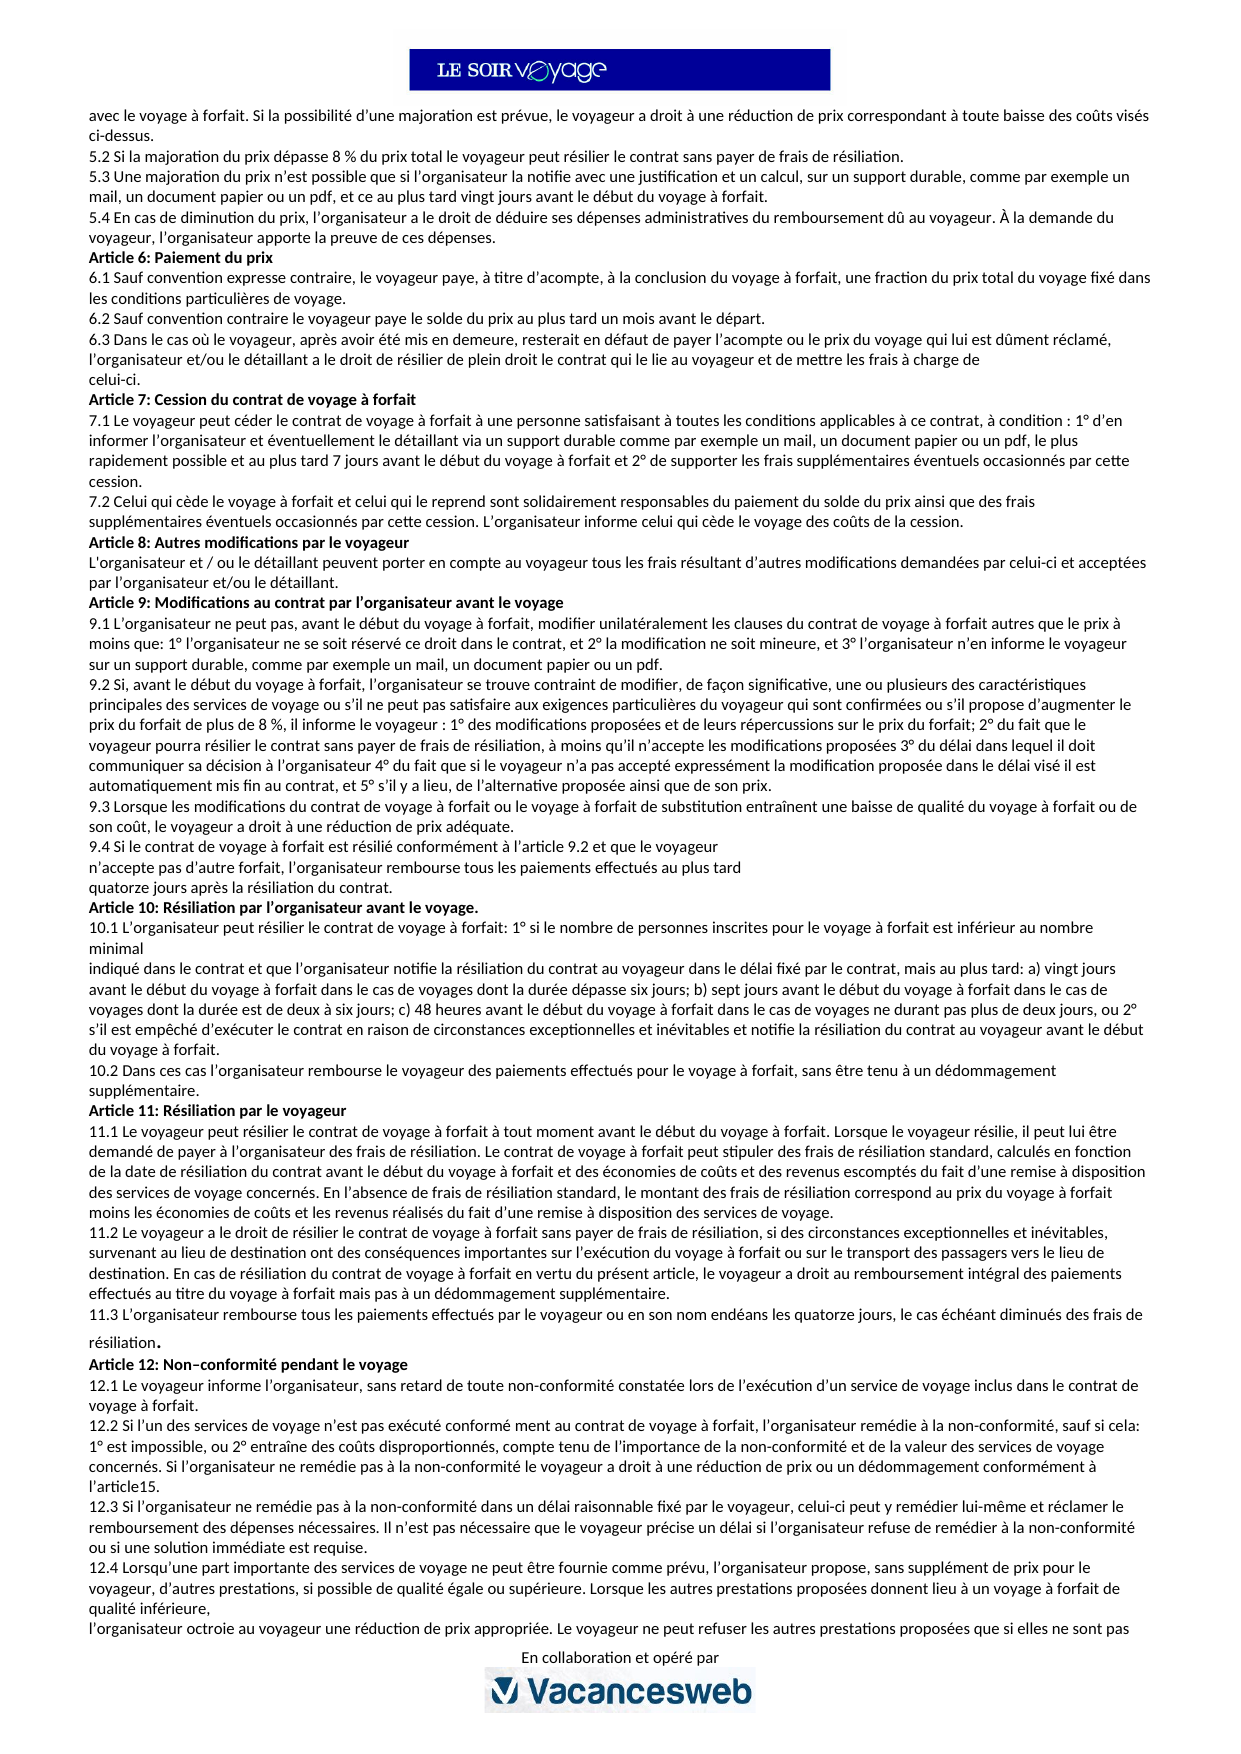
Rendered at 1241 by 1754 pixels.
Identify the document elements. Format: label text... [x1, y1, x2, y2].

text Article 8: Autres modifications par le voyageur L'organisateur et / ou le détaillant peuvent porter en compte au voyageur tous les frais résultant d’autres modifications demandées par celui-ci et acceptées par l’organisateur et/ou le détaillant. Article 9: Modifications au contrat par l’organisateur avant le voyage 9.1 L’organisateur ne peut pas, avant le début du voyage à forfait, modifier unilatéralement les clauses du contrat de voyage à forfait autres que le prix à moins que: 1° l’organisateur ne se soit réservé ce droit dans le contrat, et 2° la modification ne soit mineure, et 3° l’organisateur n’en informe le voyageur sur un support durable, comme par exemple un mail, un document papier ou un pdf. 9.2 Si, avant le début du voyage à forfait, l’organisateur se trouve contraint de modifier, de façon significative, une ou plusieurs des caractéristiques principales des services de voyage ou s’il ne peut pas satisfaire aux exigences particulières du voyageur qui sont confirmées ou s’il propose d’augmenter le prix du forfait de plus de 8 %, il informe le voyageur : 1° des modifications proposées et de leurs répercussions sur le prix du forfait; 2° du fait que le voyageur pourra résilier le contrat sans payer de frais de résiliation, à moins qu’il n’accepte les modifications proposées 3° du délai dans lequel il doit communiquer sa décision à l’organisateur 4° du fait que si le voyageur n’a pas accepté expressément la modification proposée dans le délai visé il est automatiquement mis fin au contrat, et 5° s’il y a lieu, de l’alternative proposée ainsi que de son prix. 9.3 Lorsque les modifications du contrat de voyage à forfait ou le voyage à forfait de substitution entraînent une baisse de qualité du voyage à forfait ou de son coût, le voyageur a droit à une réduction de prix adéquate. 9.4 Si le contrat de voyage à forfait est résilié conformément à l’article 9.2 et que le voyageur n’accepte pas d’autre forfait, l’organisateur rembourse tous les paiements effectués au plus tard quatorze jours après la résiliation du contrat. [89, 532, 1152, 897]
picture [484, 1667, 756, 1713]
text Article 7: Cession du contrat de voyage à forfait 7.1 Le voyageur peut céder le contrat de voyage à forfait à une personne satisfaisant à toutes les conditions applicables à ce contrat, à condition : 1° d’en informer l’organisateur et éventuellement le détaillant via un support durable comme par exemple un mail, un document papier ou un pdf, le plus rapidement possible et au plus tard 7 jours avant le début du voyage à forfait et 2° de supporter les frais supplémentaires éventuels occasionnés par cette cession. 7.2 Celui qui cède le voyage à forfait et celui qui le reprend sont solidairement responsables du paiement du solde du prix ainsi que des frais supplémentaires éventuels occasionnés par cette cession. L’organisateur informe celui qui cède le voyage des coûts de la cession. [89, 390, 1152, 532]
picture [393, 29, 847, 106]
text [89, 1416, 1152, 1639]
text Article 10: Résiliation par l’organisateur avant le voyage. 10.1 L’organisateur peut résilier le contrat de voyage à forfait: 1° si le nombre de personnes inscrites pour le voyage à forfait est inférieur au nombre minimal indiqué dans le contrat et que l’organisateur notifie la résiliation du contrat au voyageur dans le délai fixé par le contrat, mais au plus tard: a) vingt jours avant le début du voyage à forfait dans le cas de voyages dont la durée dépasse six jours; b) sept jours avant le début du voyage à forfait dans le cas de voyages dont la durée est de deux à six jours; c) 48 heures avant le début du voyage à forfait dans le cas de voyages ne durant pas plus de deux jours, ou 2° s’il est empêché d’exécuter le contrat en raison de circonstances exceptionnelles et inévitables et notifie la résiliation du contrat au voyageur avant le début du voyage à forfait. 10.2 Dans ces cas l’organisateur rembourse le voyageur des paiements effectués pour le voyage à forfait, sans être tenu à un dédommagement supplémentaire. Article 11: Résiliation par le voyageur 11.1 Le voyageur peut résilier le contrat de voyage à forfait à tout moment avant le début du voyage à forfait. Lorsque le voyageur résilie, il peut lui être demandé de payer à l’organisateur des frais de résiliation. Le contrat de voyage à forfait peut stipuler des frais de résiliation standard, calculés en fonction de la date de résiliation du contrat avant le début du voyage à forfait et des économies de coûts et des revenus escomptés du fait d’une remise à disposition des services de voyage concernés. En l’absence de frais de résiliation standard, le montant des frais de résiliation correspond au prix du voyage à forfait moins les économies de coûts et les revenus réalisés du fait d’une remise à disposition des services de voyage. 11.2 Le voyageur a le droit de résilier le contrat de voyage à forfait sans payer de frais de résiliation, si des circonstances exceptionnelles et inévitables, survenant au lieu de destination ont des conséquences importantes sur l’exécution du voyage à forfait ou sur le transport des passagers vers le lieu de destination. En cas de résiliation du contrat de voyage à forfait en vertu du présent article, le voyageur a droit au remboursement intégral des paiements effectués au titre du voyage à forfait mais pas à un dédommagement supplémentaire. 11.3 L’organisateur rembourse tous les paiements effectués par le voyageur ou en son nom endéans les quatorze jours, le cas échéant diminués des frais de résiliation. Article 12: Non–conformité pendant le voyage 12.1 Le voyageur informe l’organisateur, sans retard de toute non-conformité constatée lors de l’exécution d’un service de voyage inclus dans le contrat de voyage à forfait. [89, 897, 1152, 1416]
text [89, 105, 1152, 390]
